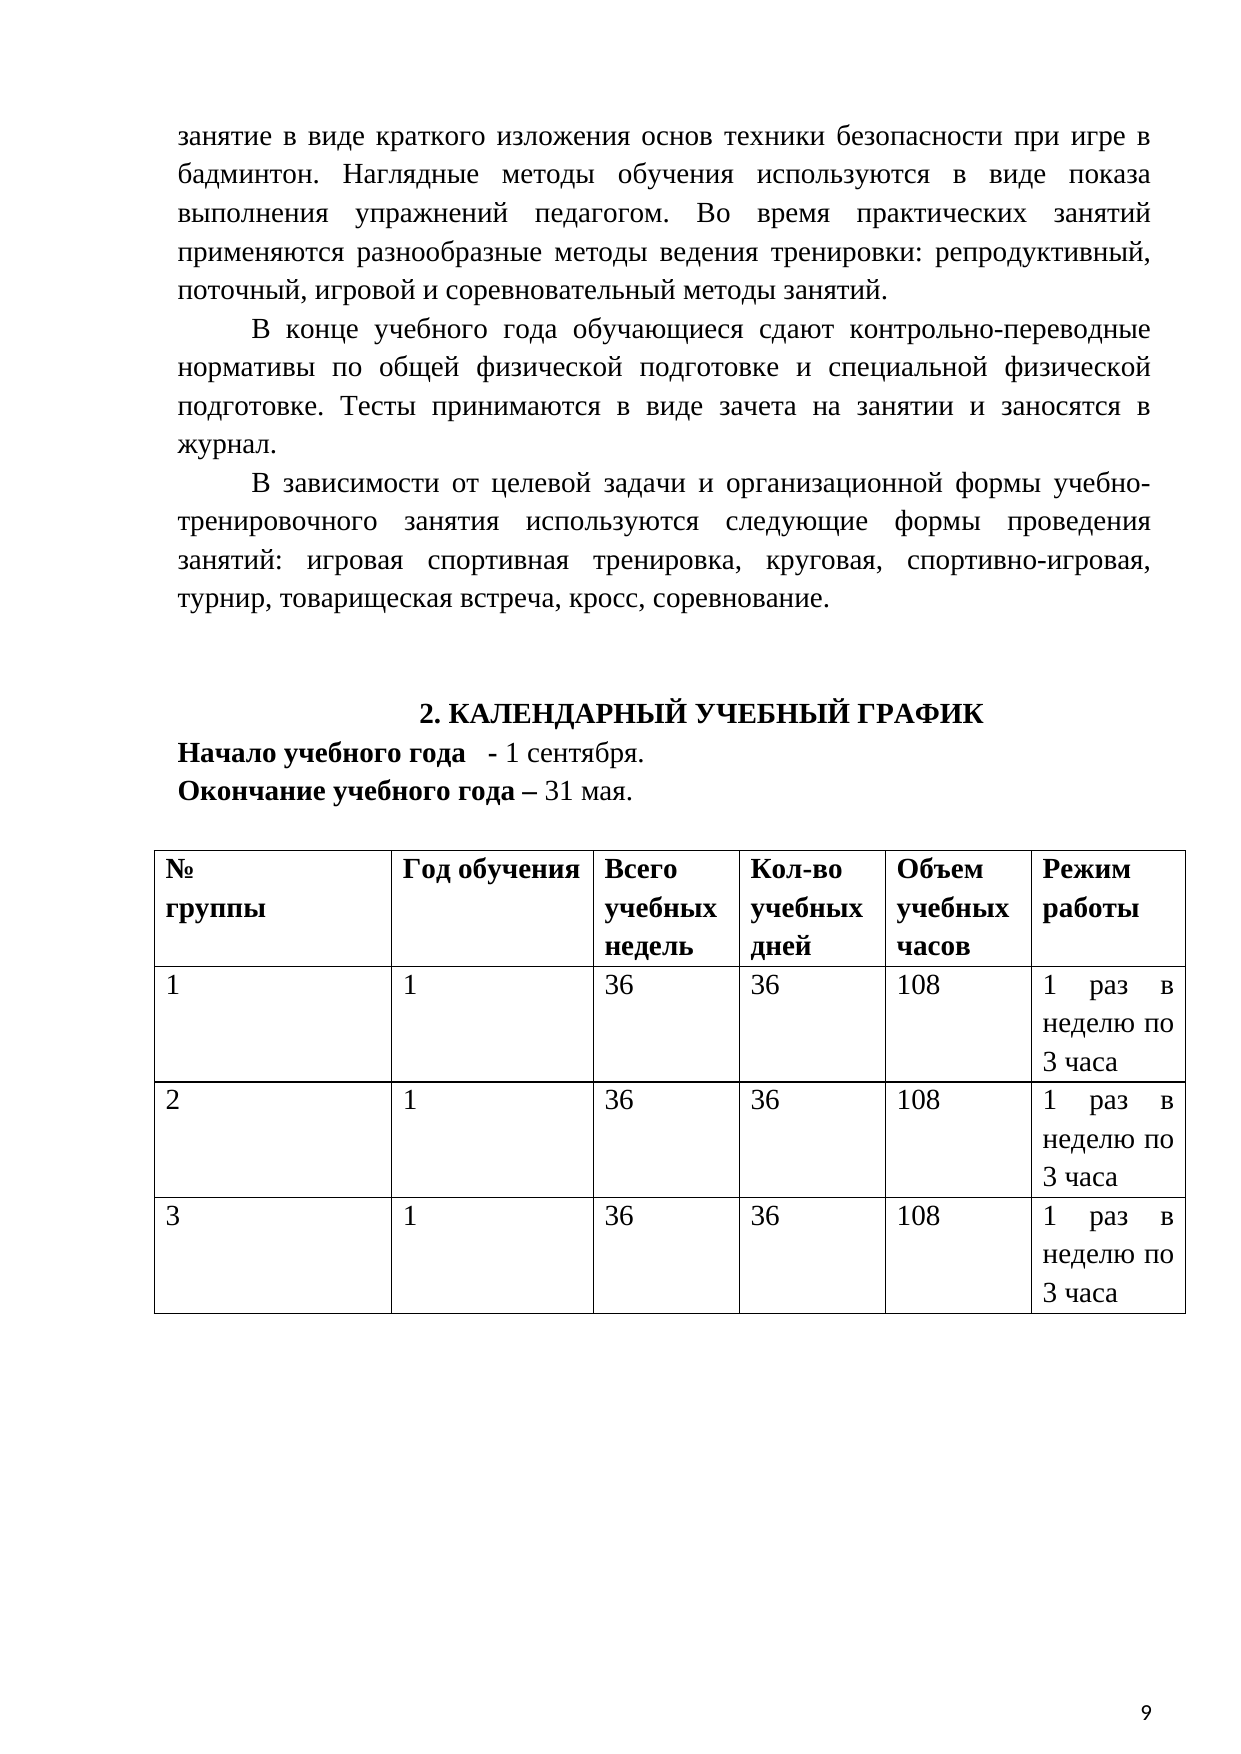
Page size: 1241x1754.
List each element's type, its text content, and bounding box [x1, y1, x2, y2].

table_cell 36 [594, 1198, 739, 1312]
table_cell 36 [740, 1198, 885, 1312]
table_cell 36 [740, 967, 885, 1081]
table_cell 3 [155, 1198, 391, 1312]
table_cell 36 [594, 967, 739, 1081]
table_cell 2 [155, 1083, 391, 1197]
table_header Объем учебных часов [886, 851, 1031, 966]
table_header № группы [155, 851, 391, 966]
table_header Кол-во учебных дней [740, 851, 885, 966]
text 2. КАЛЕНДАРНЫЙ УЧЕБНЫЙ ГРАФИК [177, 696, 1152, 730]
table_cell 108 [886, 1083, 1031, 1197]
table_cell 1 [392, 1083, 593, 1197]
table_cell 1 раз в неделю по 3 часа [1032, 1083, 1185, 1197]
table_cell 108 [886, 1198, 1031, 1312]
text В конце учебного года обучающиеся сдают контрольно-переводные нормативы по общей физической подготовке и специальной физической подготовке. Тесты принимаются в виде зачета на занятии и заносятся в журнал. [177, 311, 1152, 460]
table_cell 36 [740, 1083, 885, 1197]
table_cell 1 раз в неделю по 3 часа [1032, 967, 1185, 1081]
text В зависимости от целевой задачи и организационной формы учебно-тренировочного занятия используются следующие формы проведения занятий: игровая спортивная тренировка, круговая, спортивно-игровая, турнир, товарищеская встреча, кросс, соревнование. [177, 465, 1152, 614]
table_header Всего учебных недель [594, 851, 739, 966]
table_cell 1 [392, 967, 593, 1081]
table_cell 1 [392, 1198, 593, 1312]
text Начало учебного года - 1 сентября. [177, 735, 1152, 768]
table_cell 36 [594, 1083, 739, 1197]
table_cell 108 [886, 967, 1031, 1081]
text Окончание учебного года – 31 мая. [177, 773, 1152, 807]
table_header Год обучения [392, 851, 593, 966]
table_header Режим работы [1032, 851, 1185, 966]
table_cell 1 [155, 967, 391, 1081]
table_cell 1 раз в неделю по 3 часа [1032, 1198, 1185, 1312]
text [177, 118, 1152, 306]
